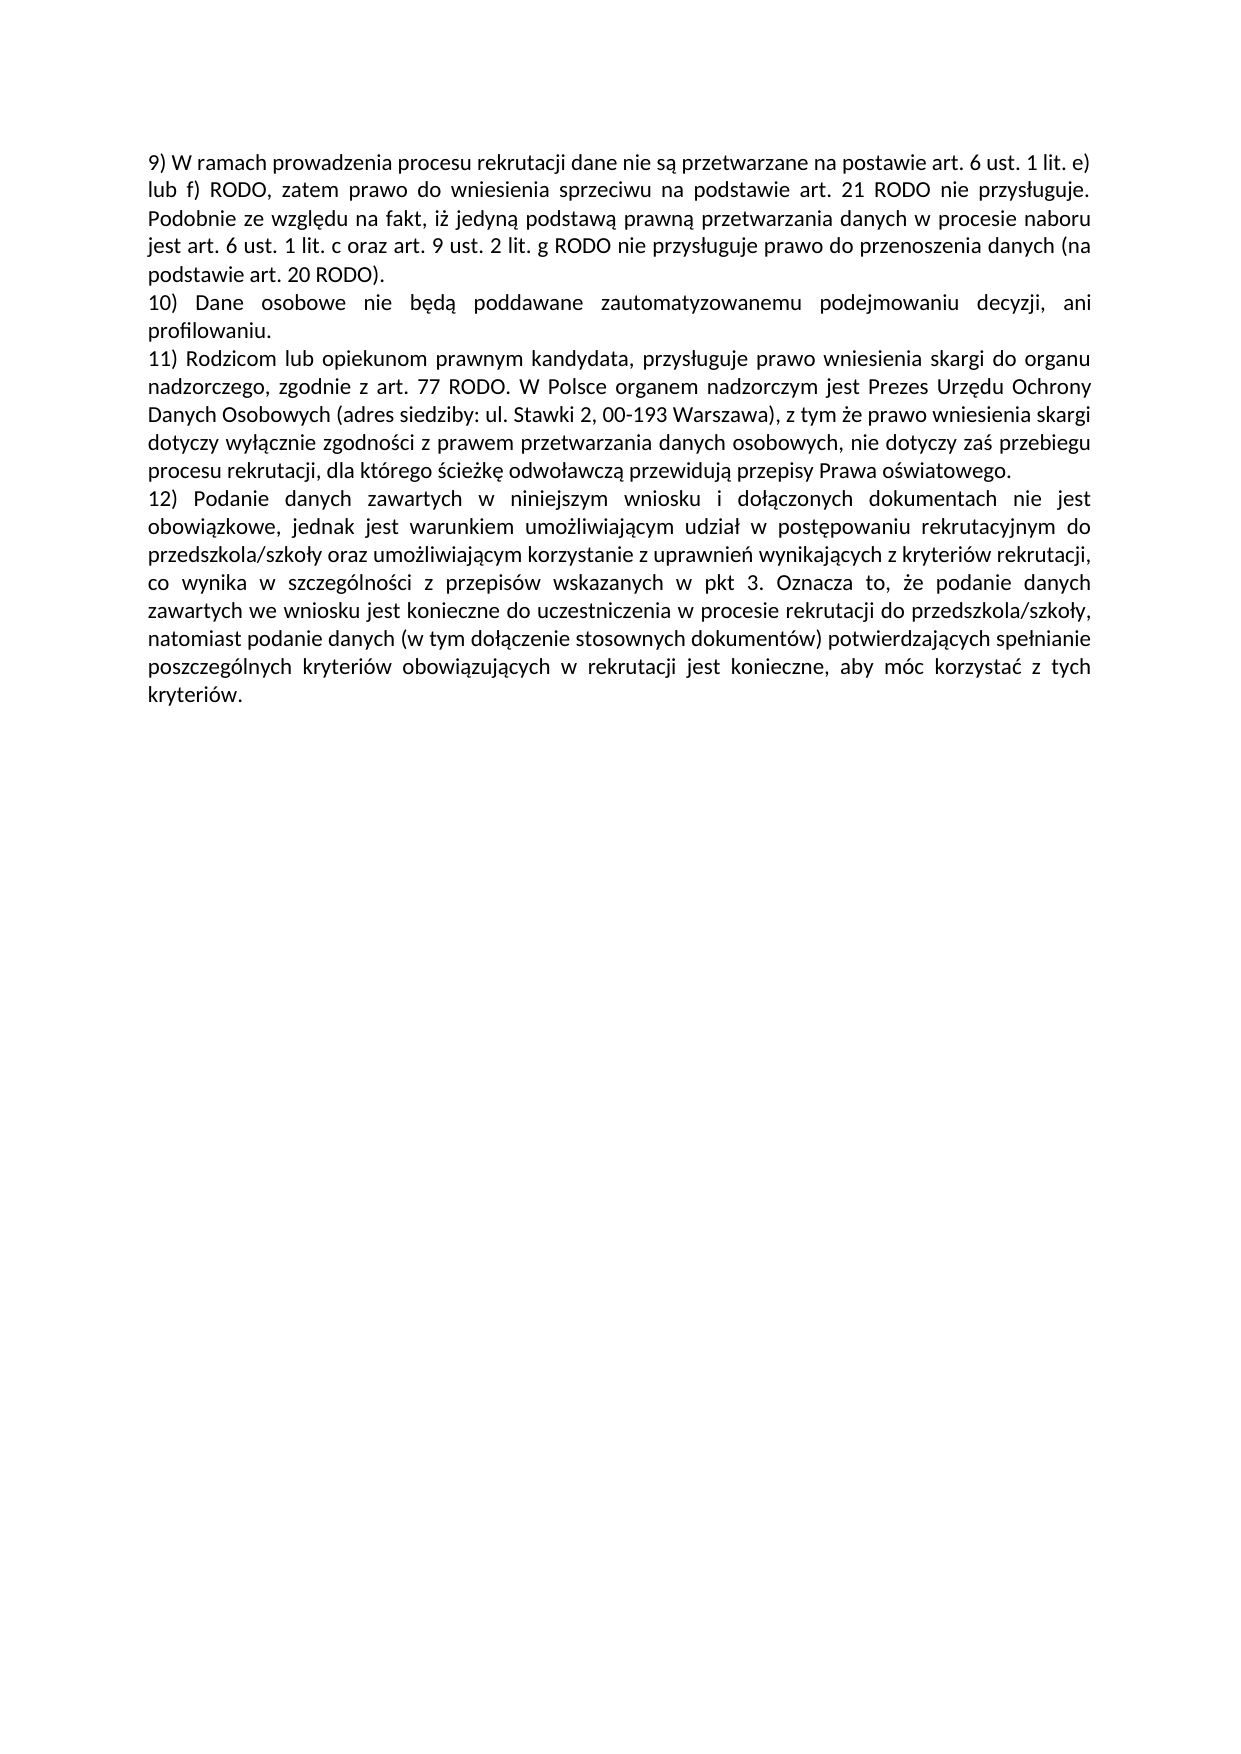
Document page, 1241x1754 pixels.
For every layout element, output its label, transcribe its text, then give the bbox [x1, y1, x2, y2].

text 12) Podanie danych zawartych w niniejszym wniosku i dołączonych dokumentach nie jest obowiązkowe, jednak jest warunkiem umożliwiającym udział w postępowaniu rekrutacyjnym do przedszkola/szkoły oraz umożliwiającym korzystanie z uprawnień wynikających z kryteriów rekrutacji, co wynika w szczególności z przepisów wskazanych w pkt 3. Oznacza to, że podanie danych zawartych we wniosku jest konieczne do uczestniczenia w procesie rekrutacji do przedszkola/szkoły, natomiast podanie danych (w tym dołączenie stosownych dokumentów) potwierdzających spełnianie poszczególnych kryteriów obowiązujących w rekrutacji jest konieczne, aby móc korzystać z tych kryteriów. [148, 484, 1093, 708]
text 10) Dane osobowe nie będą poddawane zautomatyzowanemu podejmowaniu decyzji, ani profilowaniu. [148, 288, 1093, 344]
text 11) Rodzicom lub opiekunom prawnym kandydata, przysługuje prawo wniesienia skargi do organu nadzorczego, zgodnie z art. 77 RODO. W Polsce organem nadzorczym jest Prezes Urzędu Ochrony Danych Osobowych (adres siedziby: ul. Stawki 2, 00-193 Warszawa), z tym że prawo wniesienia skargi dotyczy wyłącznie zgodności z prawem przetwarzania danych osobowych, nie dotyczy zaś przebiegu procesu rekrutacji, dla którego ścieżkę odwoławczą przewidują przepisy Prawa oświatowego. [148, 344, 1093, 484]
text 9) W ramach prowadzenia procesu rekrutacji dane nie są przetwarzane na postawie art. 6 ust. 1 lit. e) lub f) RODO, zatem prawo do wniesienia sprzeciwu na podstawie art. 21 RODO nie przysługuje. Podobnie ze względu na fakt, iż jedyną podstawą prawną przetwarzania danych w procesie naboru jest art. 6 ust. 1 lit. c oraz art. 9 ust. 2 lit. g RODO nie przysługuje prawo do przenoszenia danych (na podstawie art. 20 RODO). [148, 148, 1093, 288]
